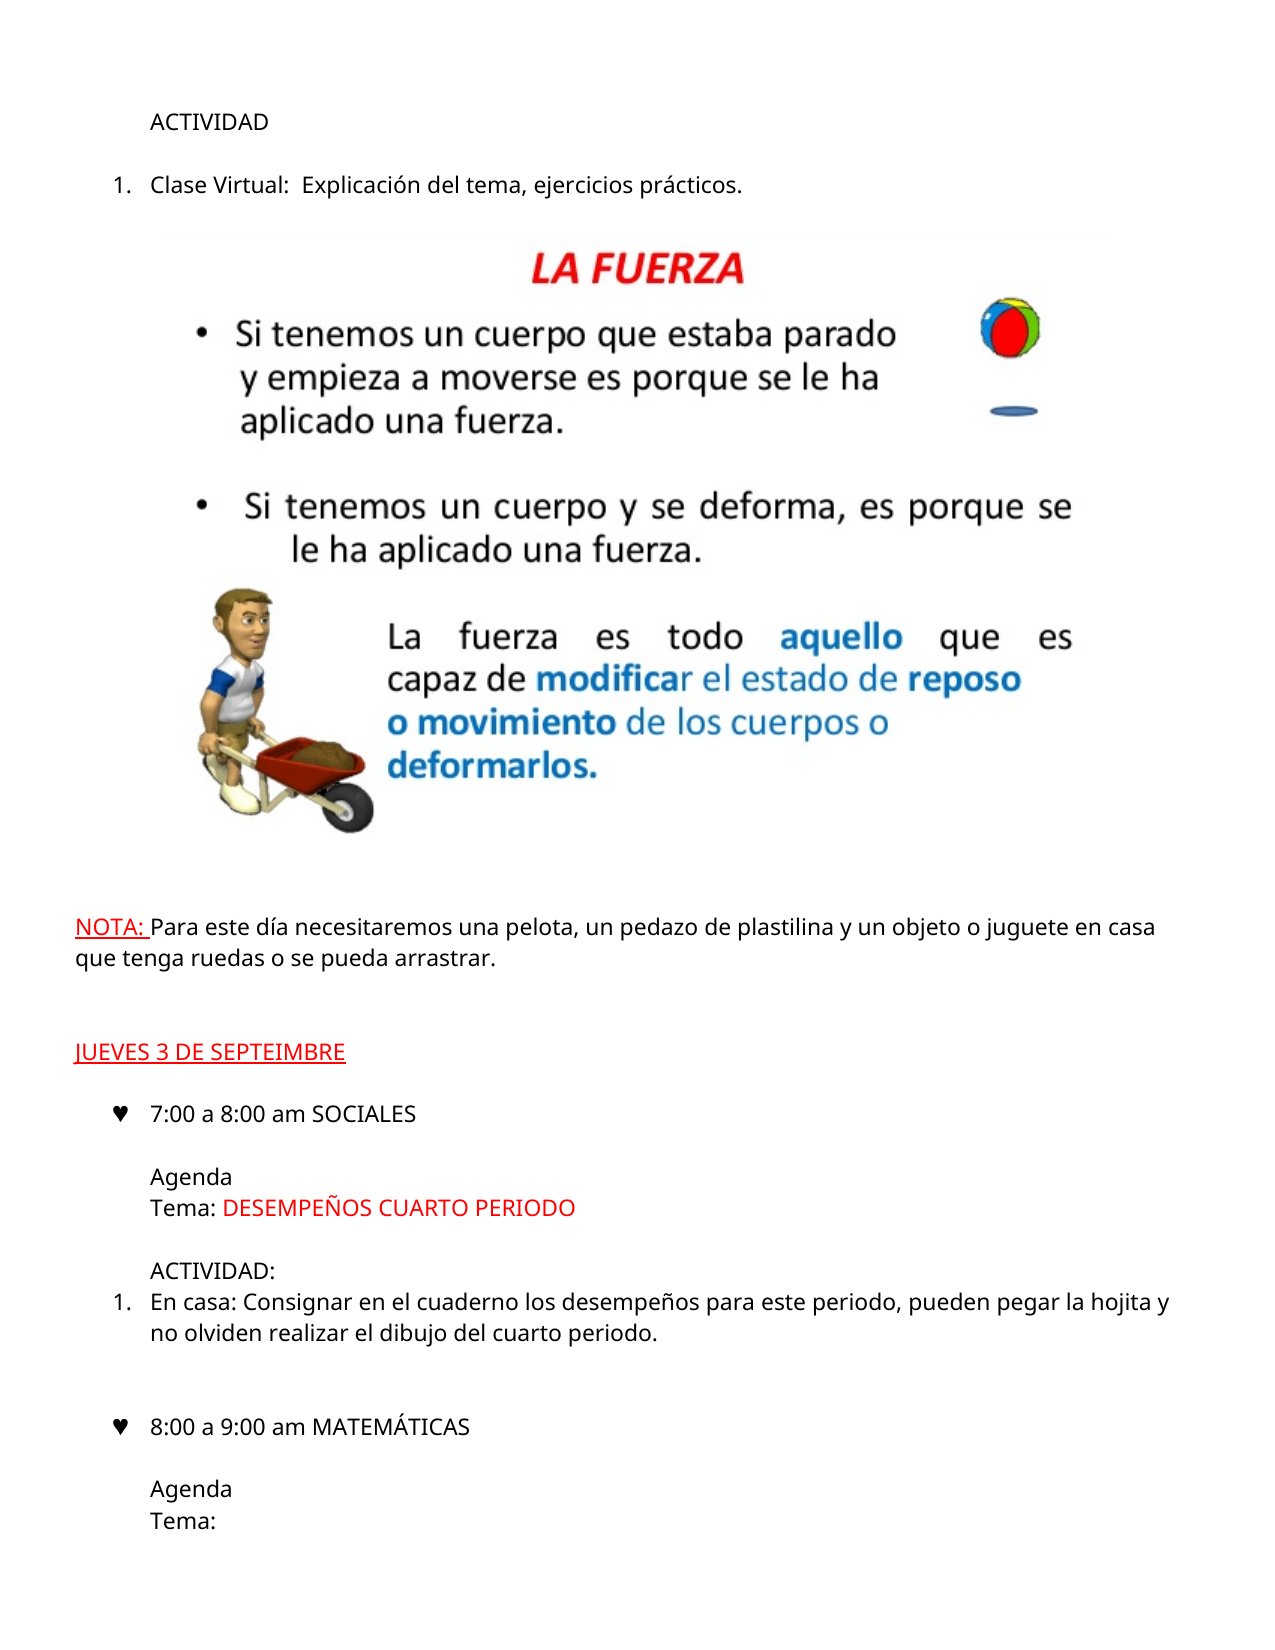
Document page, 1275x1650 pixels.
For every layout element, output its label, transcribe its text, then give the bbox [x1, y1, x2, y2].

text Agenda [150, 1161, 1200, 1192]
list En casa: Consignar en el cuaderno los desempeños para este periodo, pueden pegar la hojita y no olviden realizar el dibujo del cuarto periodo. [112, 1286, 1200, 1348]
list 7:00 a 8:00 am SOCIALES [112, 1098, 1200, 1130]
list Clase Virtual: Explicación del tema, ejercicios prácticos. [112, 169, 1200, 200]
list 8:00 a 9:00 am MATEMÁTICAS [112, 1411, 1200, 1442]
text Agenda [150, 1473, 1200, 1505]
text NOTA: Para este día necesitaremos una pelota, un pedazo de plastilina y un objeto o juguete en casa que tenga ruedas o se pueda arrastrar. [75, 911, 1200, 973]
text Tema: [150, 1505, 1200, 1536]
picture [159, 231, 1116, 880]
text ACTIVIDAD: [150, 1255, 1200, 1286]
text ACTIVIDAD [150, 106, 1200, 137]
text Tema: DESEMPEÑOS CUARTO PERIODO [150, 1192, 1200, 1223]
text JUEVES 3 DE SEPTEIMBRE [75, 1036, 1200, 1067]
